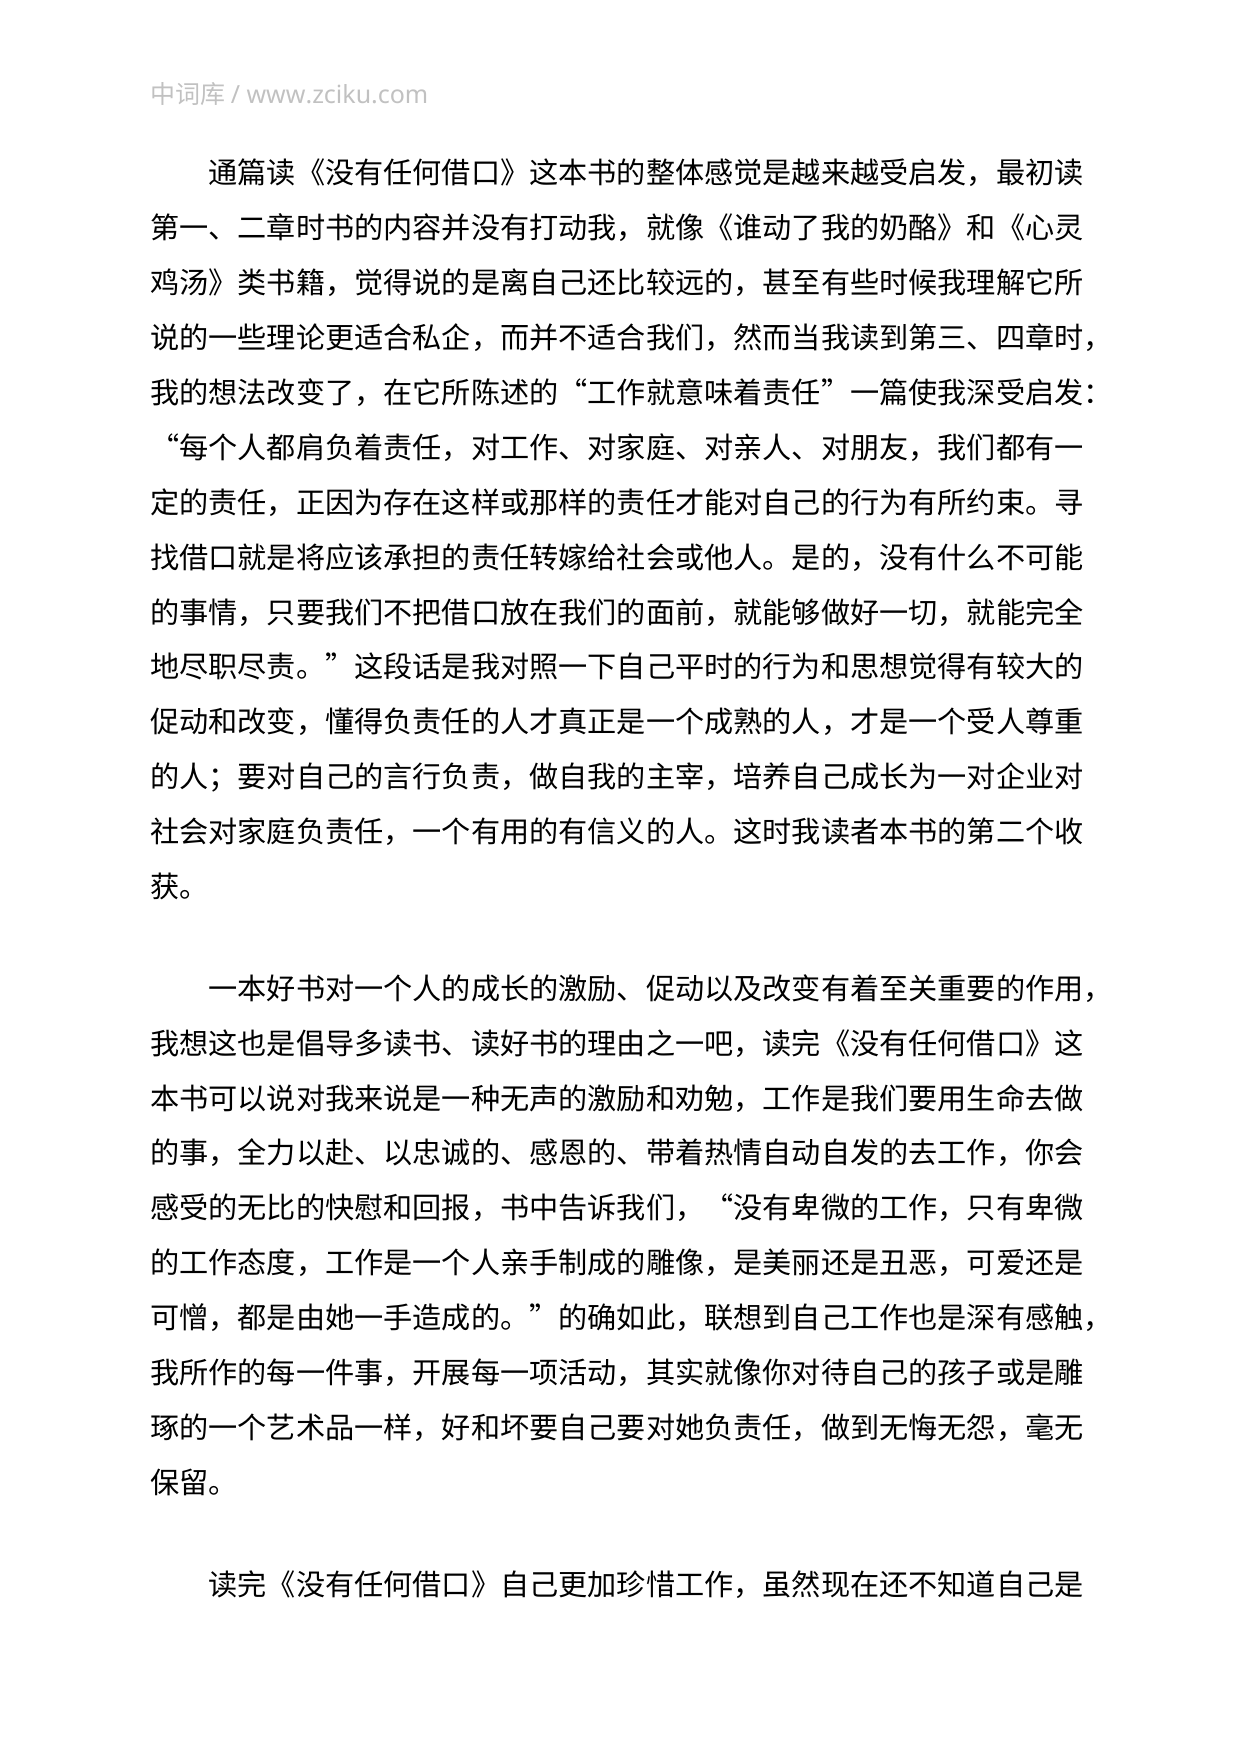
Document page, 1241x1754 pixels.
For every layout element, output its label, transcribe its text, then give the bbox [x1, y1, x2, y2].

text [150, 1561, 1090, 1603]
text 一本好书对一个人的成长的激励、促动以及改变有着至关重要的作用，我想这也是倡导多读书、读好书的理由之一吧，读完《没有任何借口》这本书可以说对我来说是一种无声的激励和劝勉，工作是我们要用生命去做的事，全力以赴、以忠诚的、感恩的、带着热情自动自发的去工作，你会感受的无比的快慰和回报，书中告诉我们，“没有卑微的工作，只有卑微的工作态度，工作是一个人亲手制成的雕像，是美丽还是丑恶，可爱还是可憎，都是由她一手造成的。”的确如此，联想到自己工作也是深有感触，我所作的每一件事，开展每一项活动，其实就像你对待自己的孩子或是雕琢的一个艺术品一样，好和坏要自己要对她负责任，做到无悔无怨，毫无保留。 [150, 965, 1090, 1502]
text 通篇读《没有任何借口》这本书的整体感觉是越来越受启发，最初读第一、二章时书的内容并没有打动我，就像《谁动了我的奶酪》和《心灵鸡汤》类书籍，觉得说的是离自己还比较远的，甚至有些时候我理解它所说的一些理论更适合私企，而并不适合我们，然而当我读到第三、四章时，我的想法改变了，在它所陈述的“工作就意味着责任”一篇使我深受启发：“每个人都肩负着责任，对工作、对家庭、对亲人、对朋友，我们都有一定的责任，正因为存在这样或那样的责任才能对自己的行为有所约束。寻找借口就是将应该承担的责任转嫁给社会或他人。是的，没有什么不可能的事情，只要我们不把借口放在我们的面前，就能够做好一切，就能完全地尽职尽责。”这段话是我对照一下自己平时的行为和思想觉得有较大的促动和改变，懂得负责任的人才真正是一个成熟的人，才是一个受人尊重的人；要对自己的言行负责，做自我的主宰，培养自己成长为一对企业对社会对家庭负责任，一个有用的有信义的人。这时我读者本书的第二个收获。 [150, 150, 1090, 906]
